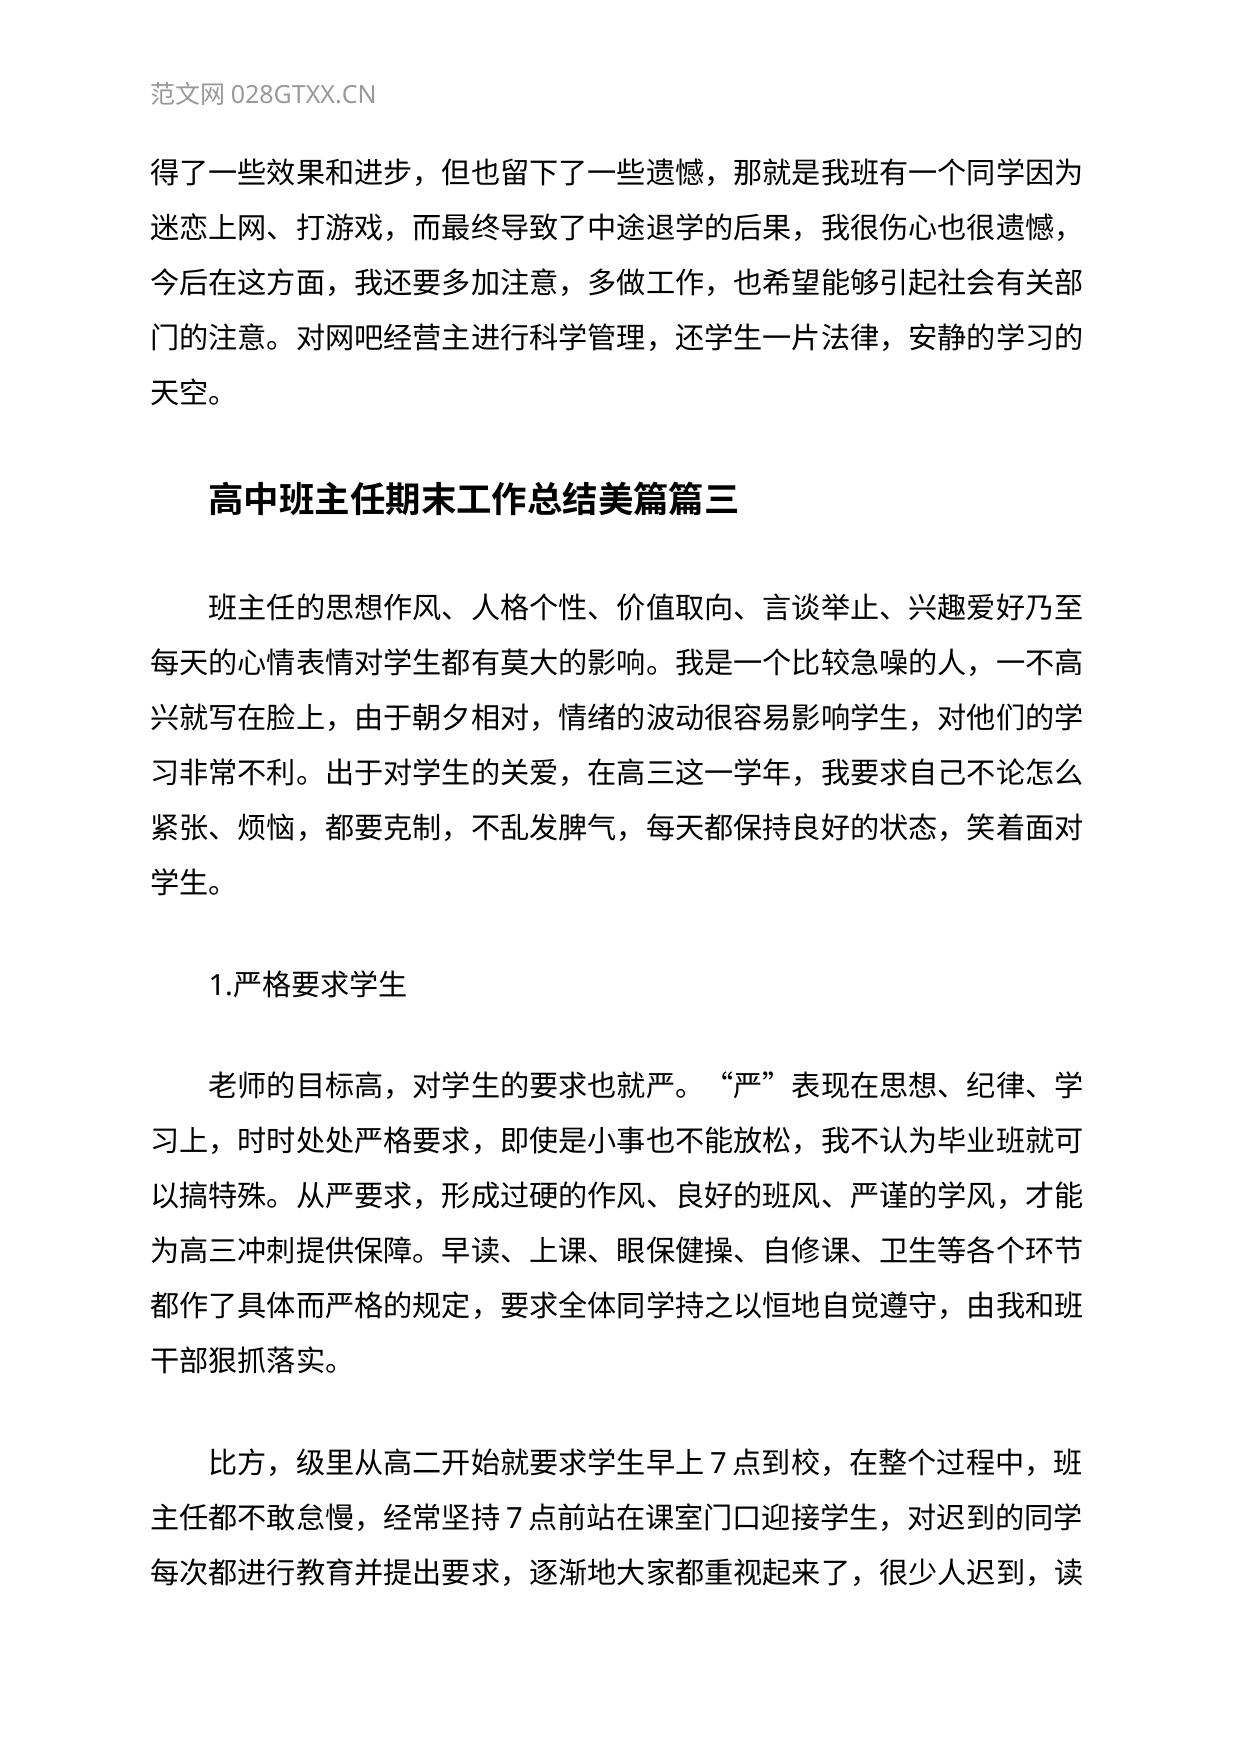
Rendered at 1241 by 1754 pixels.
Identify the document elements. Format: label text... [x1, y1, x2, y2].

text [150, 1439, 1090, 1592]
text 1.严格要求学生 [150, 961, 1090, 1003]
text 班主任的思想作风、人格个性、价值取向、言谈举止、兴趣爱好乃至每天的心情表情对学生都有莫大的影响。我是一个比较急噪的人，一不高兴就写在脸上，由于朝夕相对，情绪的波动很容易影响学生，对他们的学习非常不利。出于对学生的关爱，在高三这一学年，我要求自己不论怎么紧张、烦恼，都要克制，不乱发脾气，每天都保持良好的状态，笑着面对学生。 [150, 585, 1090, 902]
text 老师的目标高，对学生的要求也就严。“严”表现在思想、纪律、学习上，时时处处严格要求，即使是小事也不能放松，我不认为毕业班就可以搞特殊。从严要求，形成过硬的作风、良好的班风、严谨的学风，才能为高三冲刺提供保障。早读、上课、眼保健操、自修课、卫生等各个环节都作了具体而严格的规定，要求全体同学持之以恒地自觉遵守，由我和班干部狠抓落实。 [150, 1063, 1090, 1380]
text 高中班主任期末工作总结美篇篇三 [150, 471, 1090, 523]
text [150, 150, 1090, 412]
